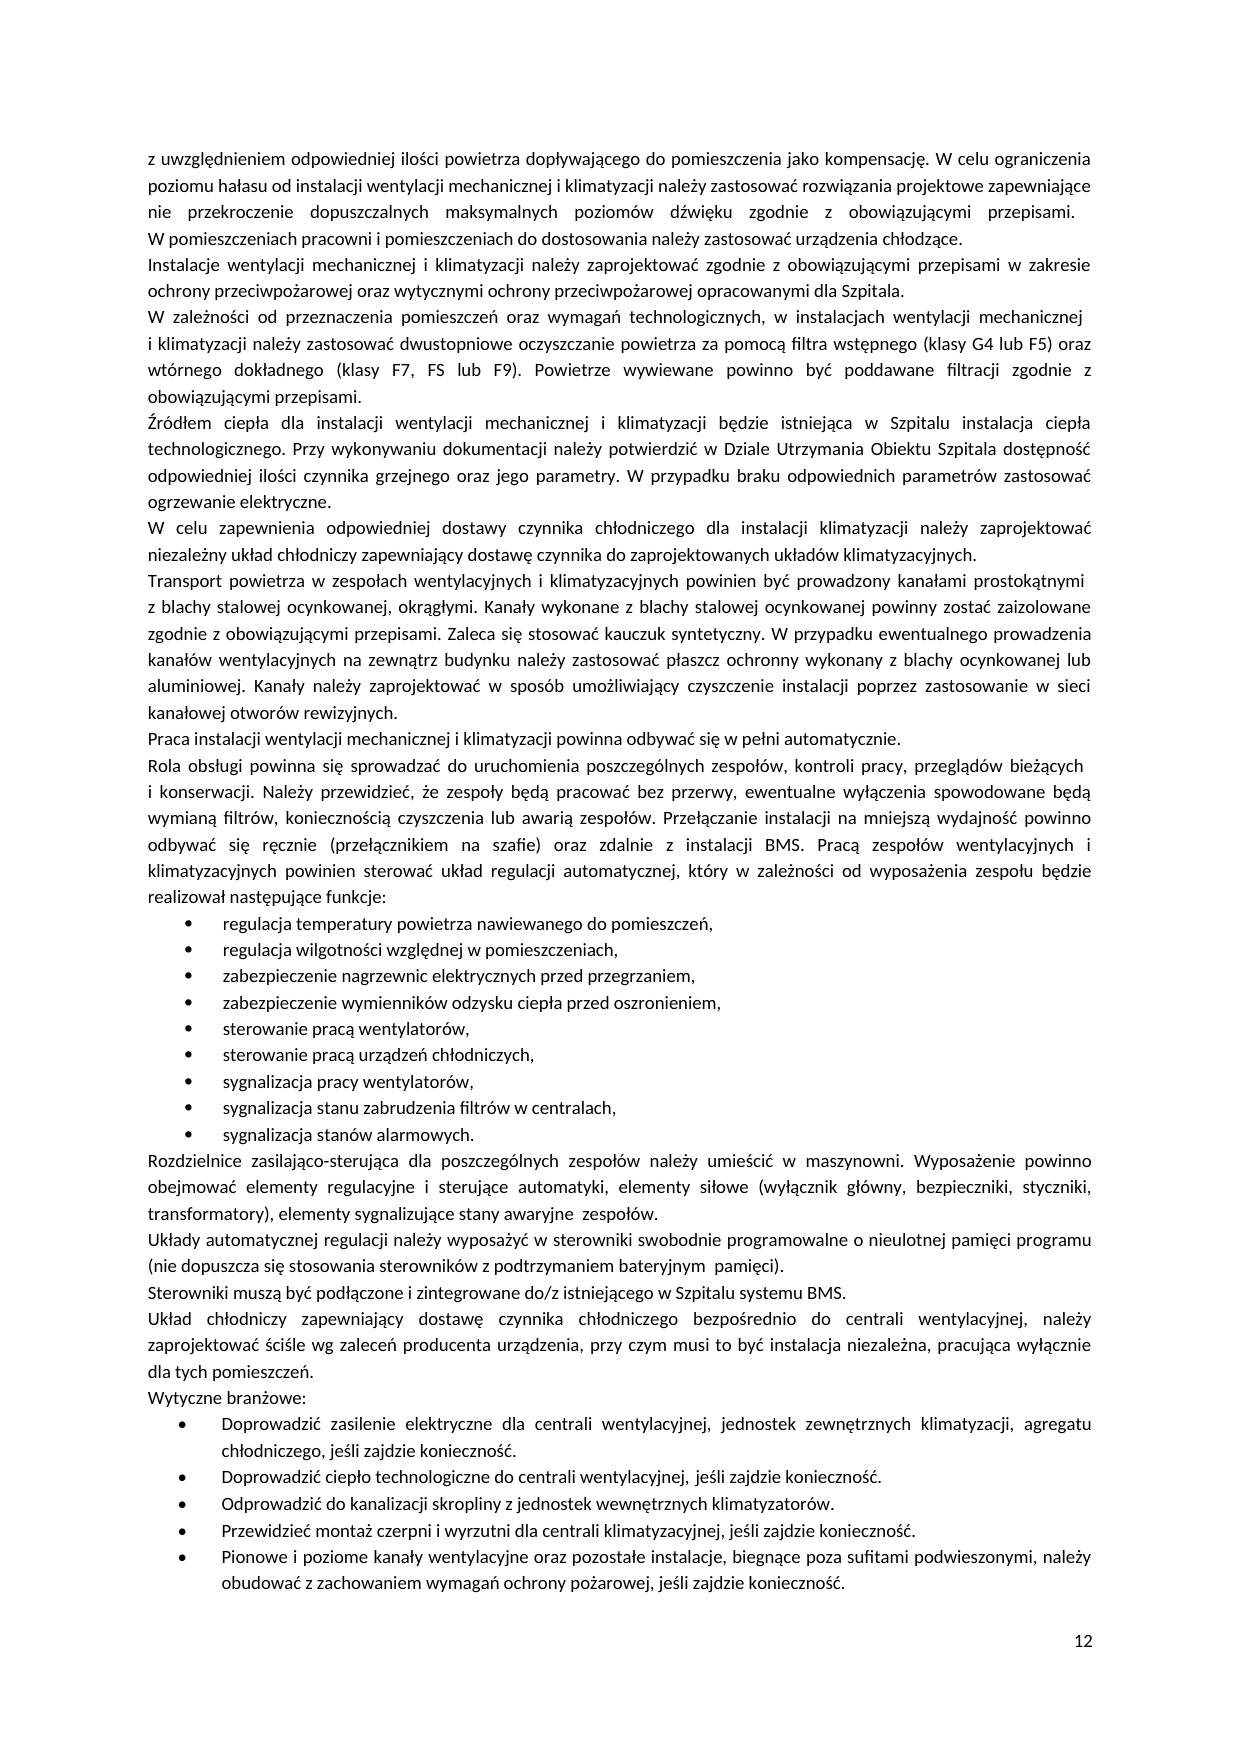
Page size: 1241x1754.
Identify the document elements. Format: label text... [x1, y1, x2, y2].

list Rola obsługi powinna się sprowadzać do uruchomienia poszczególnych zespołów, kontroli pracy, przeglądów bieżących i konserwacji. Należy przewidzieć, że zespoły będą pracować bez przerwy, ewentualne wyłączenia spowodowane będą wymianą filtrów, koniecznością czyszczenia lub awarią zespołów. Przełączanie instalacji na mniejszą wydajność powinno odbywać się ręcznie (przełącznikiem na szafie) oraz zdalnie z instalacji BMS. Pracą zespołów wentylacyjnych i klimatyzacyjnych powinien sterować układ regulacji automatycznej, który w zależności od wyposażenia zespołu będzie realizował następujące funkcje: [148, 754, 1093, 908]
list Wytyczne branżowe: [148, 1386, 1093, 1409]
list Pionowe i poziome kanały wentylacyjne oraz pozostałe instalacje, biegnące poza sufitami podwieszonymi, należy obudować z zachowaniem wymagań ochrony pożarowej, jeśli zajdzie konieczność. [177, 1545, 1093, 1594]
list regulacja temperatury powietrza nawiewanego do pomieszczeń, [185, 912, 1093, 935]
list Doprowadzić zasilenie elektryczne dla centrali wentylacyjnej, jednostek zewnętrznych klimatyzacji, agregatu chłodniczego, jeśli zajdzie konieczność. [177, 1413, 1093, 1462]
list W celu zapewnienia odpowiedniej dostawy czynnika chłodniczego dla instalacji klimatyzacji należy zaprojektować niezależny układ chłodniczy zapewniający dostawę czynnika do zaprojektowanych układów klimatyzacyjnych. [148, 517, 1093, 566]
list sterowanie pracą wentylatorów, [185, 1017, 1093, 1040]
list Transport powietrza w zespołach wentylacyjnych i klimatyzacyjnych powinien być prowadzony kanałami prostokątnymi z blachy stalowej ocynkowanej, okrągłymi. Kanały wykonane z blachy stalowej ocynkowanej powinny zostać zaizolowane zgodnie z obowiązującymi przepisami. Zaleca się stosować kauczuk syntetyczny. W przypadku ewentualnego prowadzenia kanałów wentylacyjnych na zewnątrz budynku należy zastosować płaszcz ochronny wykonany z blachy ocynkowanej lub aluminiowej. Kanały należy zaprojektować w sposób umożliwiający czyszczenie instalacji poprzez zastosowanie w sieci kanałowej otworów rewizyjnych. [148, 569, 1093, 724]
list sygnalizacja stanów alarmowych. [185, 1123, 1093, 1146]
list zabezpieczenie nagrzewnic elektrycznych przed przegrzaniem, [185, 964, 1093, 987]
list Odprowadzić do kanalizacji skropliny z jednostek wewnętrznych klimatyzatorów. [177, 1492, 1093, 1515]
list sygnalizacja stanu zabrudzenia filtrów w centralach, [185, 1096, 1093, 1119]
list Układ chłodniczy zapewniający dostawę czynnika chłodniczego bezpośrednio do centrali wentylacyjnej, należy zaprojektować ściśle wg zaleceń producenta urządzenia, przy czym musi to być instalacja niezależna, pracująca wyłącznie dla tych pomieszczeń. [148, 1307, 1093, 1383]
list zabezpieczenie wymienników odzysku ciepła przed oszronieniem, [185, 991, 1093, 1014]
list Praca instalacji wentylacji mechanicznej i klimatyzacji powinna odbywać się w pełni automatycznie. [148, 727, 1093, 750]
list W zależności od przeznaczenia pomieszczeń oraz wymagań technologicznych, w instalacjach wentylacji mechanicznej i klimatyzacji należy zastosować dwustopniowe oczyszczanie powietrza za pomocą filtra wstępnego (klasy G4 lub F5) oraz wtórnego dokładnego (klasy F7, FS lub F9). Powietrze wywiewane powinno być poddawane filtracji zgodnie z obowiązującymi przepisami. [148, 306, 1093, 408]
list regulacja wilgotności względnej w pomieszczeniach, [185, 938, 1093, 961]
list Rozdzielnice zasilająco-sterująca dla poszczególnych zespołów należy umieścić w maszynowni. Wyposażenie powinno obejmować elementy regulacyjne i sterujące automatyki, elementy siłowe (wyłącznik główny, bezpieczniki, styczniki, transformatory), elementy sygnalizujące stany awaryjne zespołów. [148, 1149, 1093, 1225]
list Sterowniki muszą być podłączone i zintegrowane do/z istniejącego w Szpitalu systemu BMS. [148, 1281, 1093, 1304]
list Instalacje wentylacji mechanicznej i klimatyzacji należy zaprojektować zgodnie z obowiązującymi przepisami w zakresie ochrony przeciwpożarowej oraz wytycznymi ochrony przeciwpożarowej opracowanymi dla Szpitala. [148, 253, 1093, 302]
list Przewidzieć montaż czerpni i wyrzutni dla centrali klimatyzacyjnej, jeśli zajdzie konieczność. [177, 1519, 1093, 1542]
list Doprowadzić ciepło technologiczne do centrali wentylacyjnej, jeśli zajdzie konieczność. [177, 1465, 1093, 1488]
list Źródłem ciepła dla instalacji wentylacji mechanicznej i klimatyzacji będzie istniejąca w Szpitalu instalacja ciepła technologicznego. Przy wykonywaniu dokumentacji należy potwierdzić w Dziale Utrzymania Obiektu Szpitala dostępność odpowiedniej ilości czynnika grzejnego oraz jego parametry. W przypadku braku odpowiednich parametrów zastosować ogrzewanie elektryczne. [148, 411, 1093, 513]
list sterowanie pracą urządzeń chłodniczych, [185, 1044, 1093, 1067]
list Układy automatycznej regulacji należy wyposażyć w sterowniki swobodnie programowalne o nieulotnej pamięci programu (nie dopuszcza się stosowania sterowników z podtrzymaniem bateryjnym pamięci). [148, 1228, 1093, 1277]
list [148, 148, 1093, 249]
list sygnalizacja pracy wentylatorów, [185, 1070, 1093, 1093]
